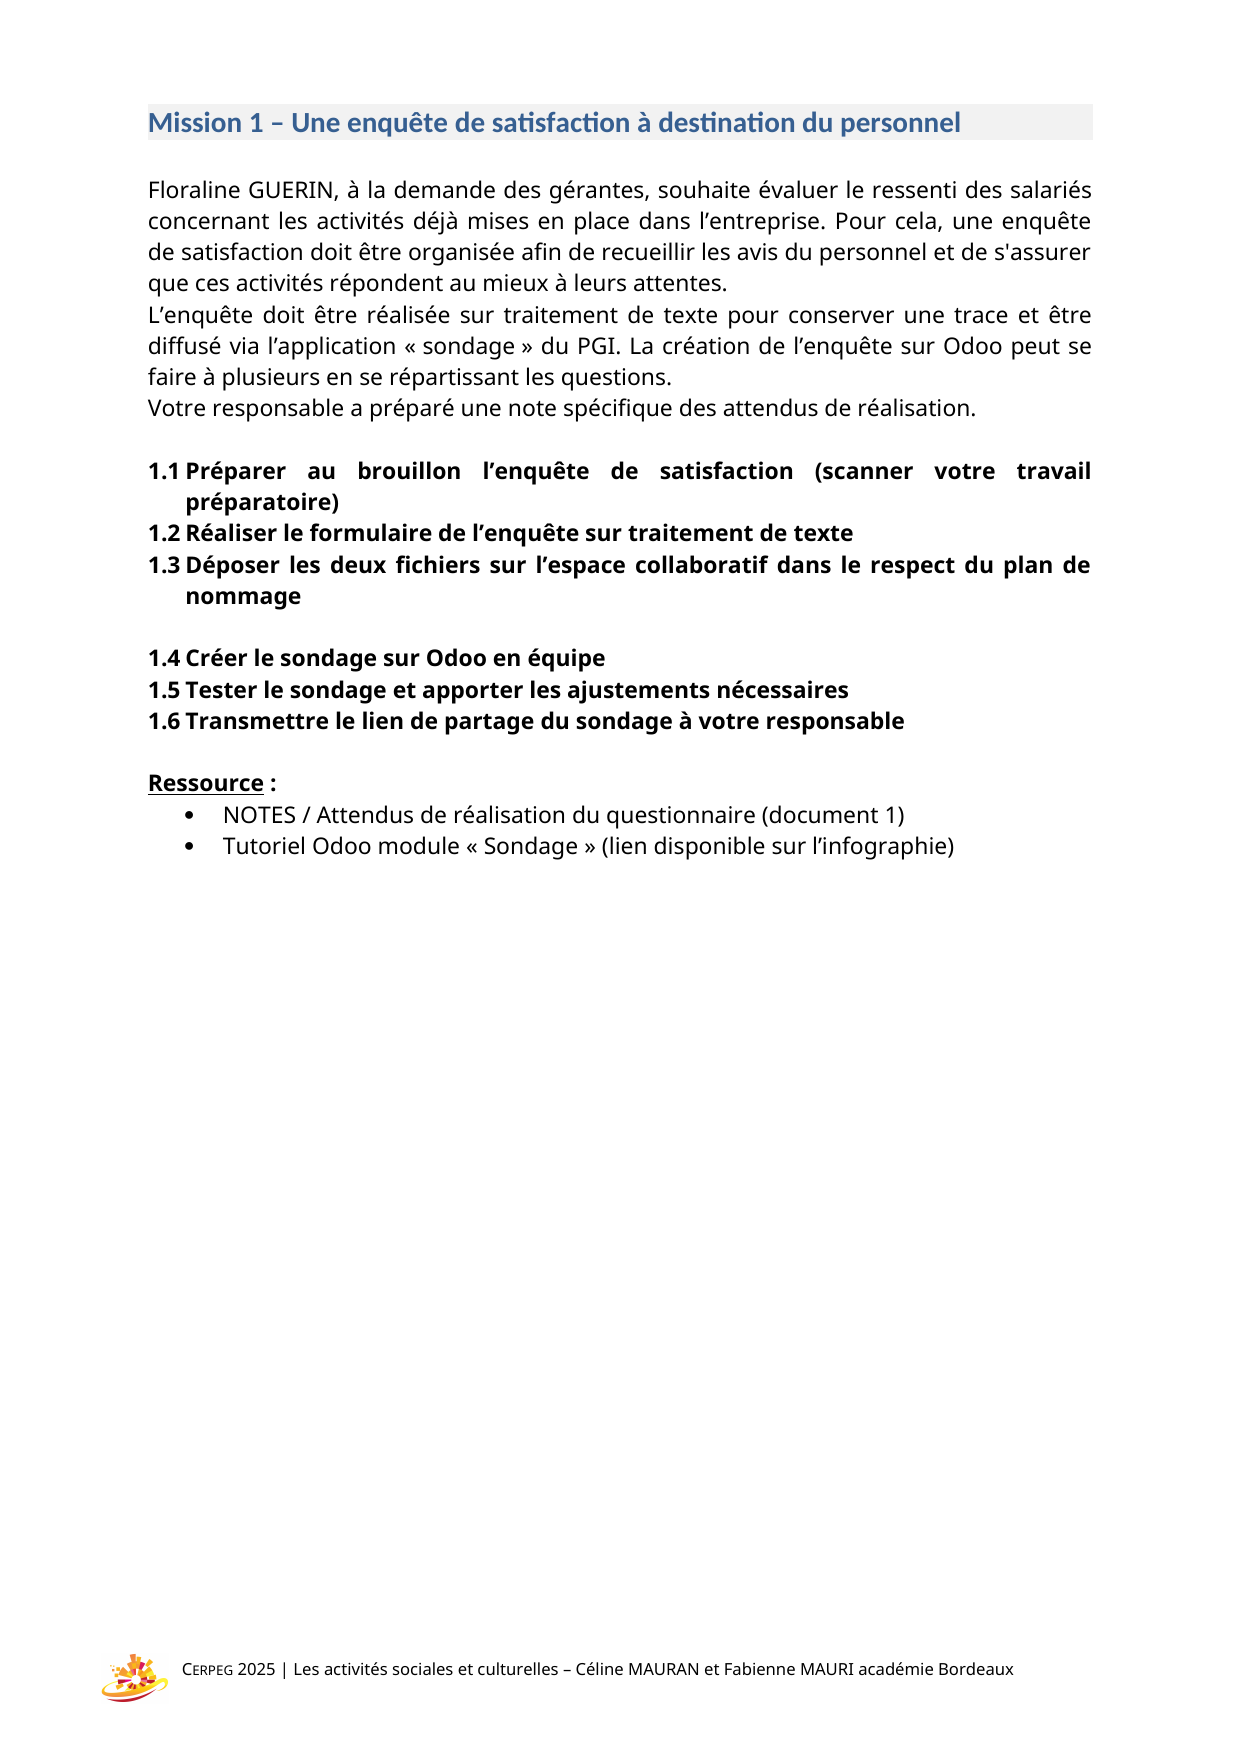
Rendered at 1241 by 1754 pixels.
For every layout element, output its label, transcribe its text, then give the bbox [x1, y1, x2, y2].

list NOTES / Attendus de réalisation du questionnaire (document 1) [185, 799, 1107, 830]
list Tutoriel Odoo module « Sondage » (lien disponible sur l’infographie) [185, 830, 1107, 861]
picture [101, 1653, 169, 1704]
text Floraline GUERIN, à la demande des gérantes, souhaite évaluer le ressenti des salariés concernant les activités déjà mises en place dans l’entreprise. Pour cela, une enquête de satisfaction doit être organisée afin de recueillir les avis du personnel et de s'assurer que ces activités répondent au mieux à leurs attentes. [148, 174, 1093, 299]
subtitle Mission 1 – Une enquête de satisfaction à destination du personnel [148, 104, 1093, 140]
list Réaliser le formulaire de l’enquête sur traitement de texte [148, 517, 1093, 549]
list Déposer les deux fichiers sur l’espace collaboratif dans le respect du plan de nommage [148, 549, 1093, 611]
text Ressource : [148, 767, 1093, 799]
list Créer le sondage sur Odoo en équipe [148, 642, 1093, 674]
list Préparer au brouillon l’enquête de satisfaction (scanner votre travail préparatoire) [148, 455, 1093, 517]
text L’enquête doit être réalisée sur traitement de texte pour conserver une trace et être diffusé via l’application « sondage » du PGI. La création de l’enquête sur Odoo peut se faire à plusieurs en se répartissant les questions. [148, 299, 1093, 392]
list Transmettre le lien de partage du sondage à votre responsable [148, 705, 1093, 736]
list Tester le sondage et apporter les ajustements nécessaires [148, 674, 1093, 705]
text Votre responsable a préparé une note spécifique des attendus de réalisation. [148, 392, 1093, 424]
